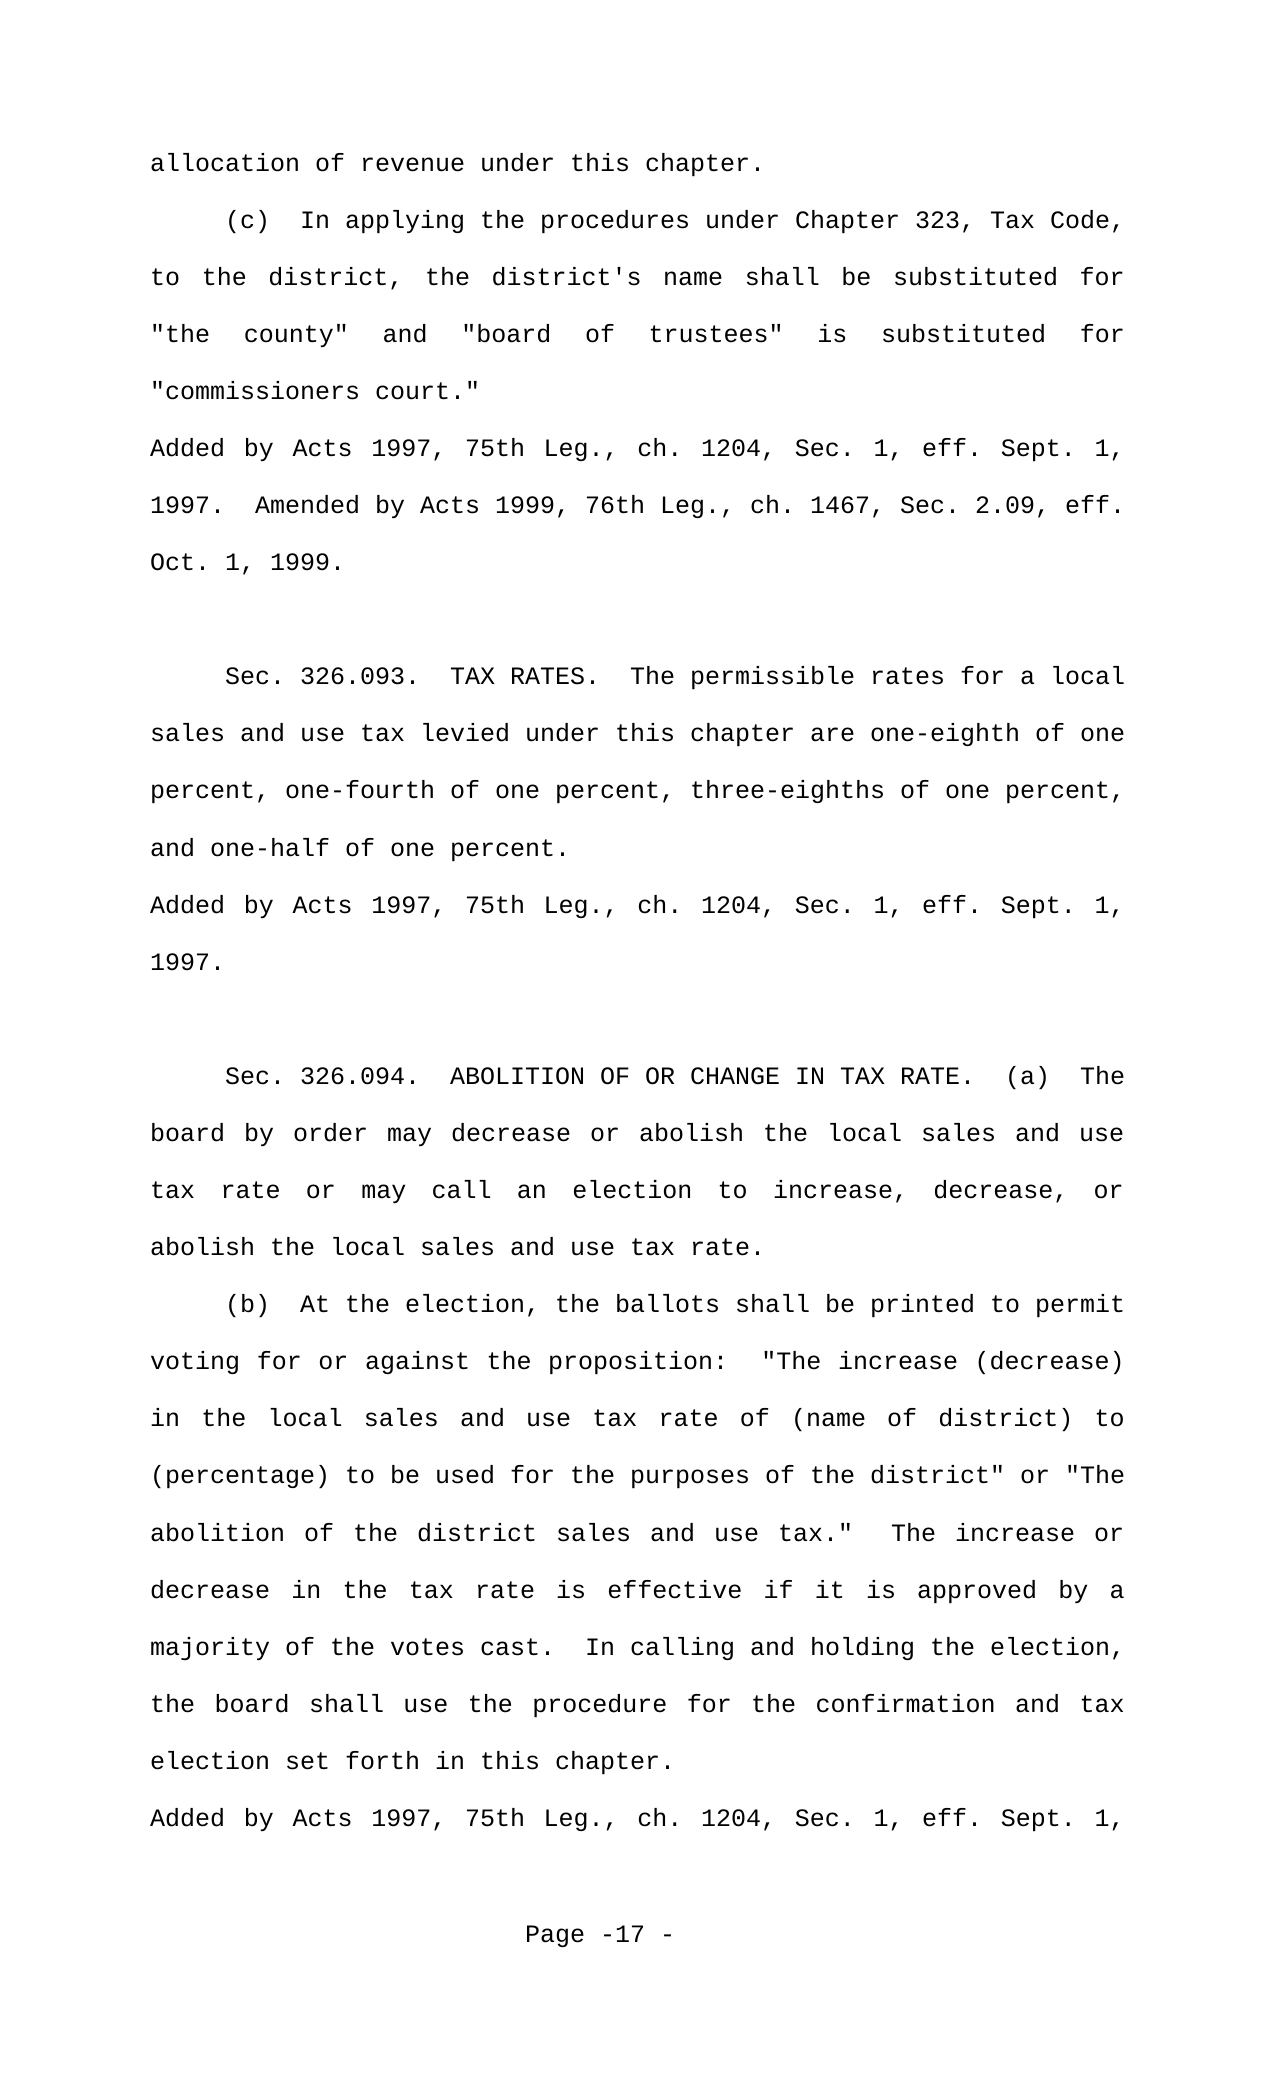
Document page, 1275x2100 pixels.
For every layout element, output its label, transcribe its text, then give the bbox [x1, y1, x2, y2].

text Sec. 326.094. ABOLITION OF OR CHANGE IN TAX RATE. (a) The board by order may decrease or abolish the local sales and use tax rate or may call an election to increase, decrease, or abolish the local sales and use tax rate. [150, 1063, 1125, 1263]
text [150, 1805, 1125, 1834]
text Added by Acts 1997, 75th Leg., ch. 1204, Sec. 1, eff. Sept. 1, 1997. [150, 892, 1125, 978]
text Sec. 326.093. TAX RATES. The permissible rates for a local sales and use tax levied under this chapter are one-eighth of one percent, one-fourth of one percent, three-eighths of one percent, and one-half of one percent. [150, 664, 1125, 863]
text (c) In applying the procedures under Chapter 323, Tax Code, to the district, the district's name shall be substituted for "the county" and "board of trustees" is substituted for "commissioners court." [150, 207, 1125, 407]
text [150, 150, 1125, 178]
text (b) At the election, the ballots shall be printed to permit voting for or against the proposition: "The increase (decrease) in the local sales and use tax rate of (name of district) to (percentage) to be used for the purposes of the district" or "The abolition of the district sales and use tax." The increase or decrease in the tax rate is effective if it is approved by a majority of the votes cast. In calling and holding the election, the board shall use the procedure for the confirmation and tax election set forth in this chapter. [150, 1292, 1125, 1777]
text Added by Acts 1997, 75th Leg., ch. 1204, Sec. 1, eff. Sept. 1, 1997. Amended by Acts 1999, 76th Leg., ch. 1467, Sec. 2.09, eff. Oct. 1, 1999. [150, 435, 1125, 578]
